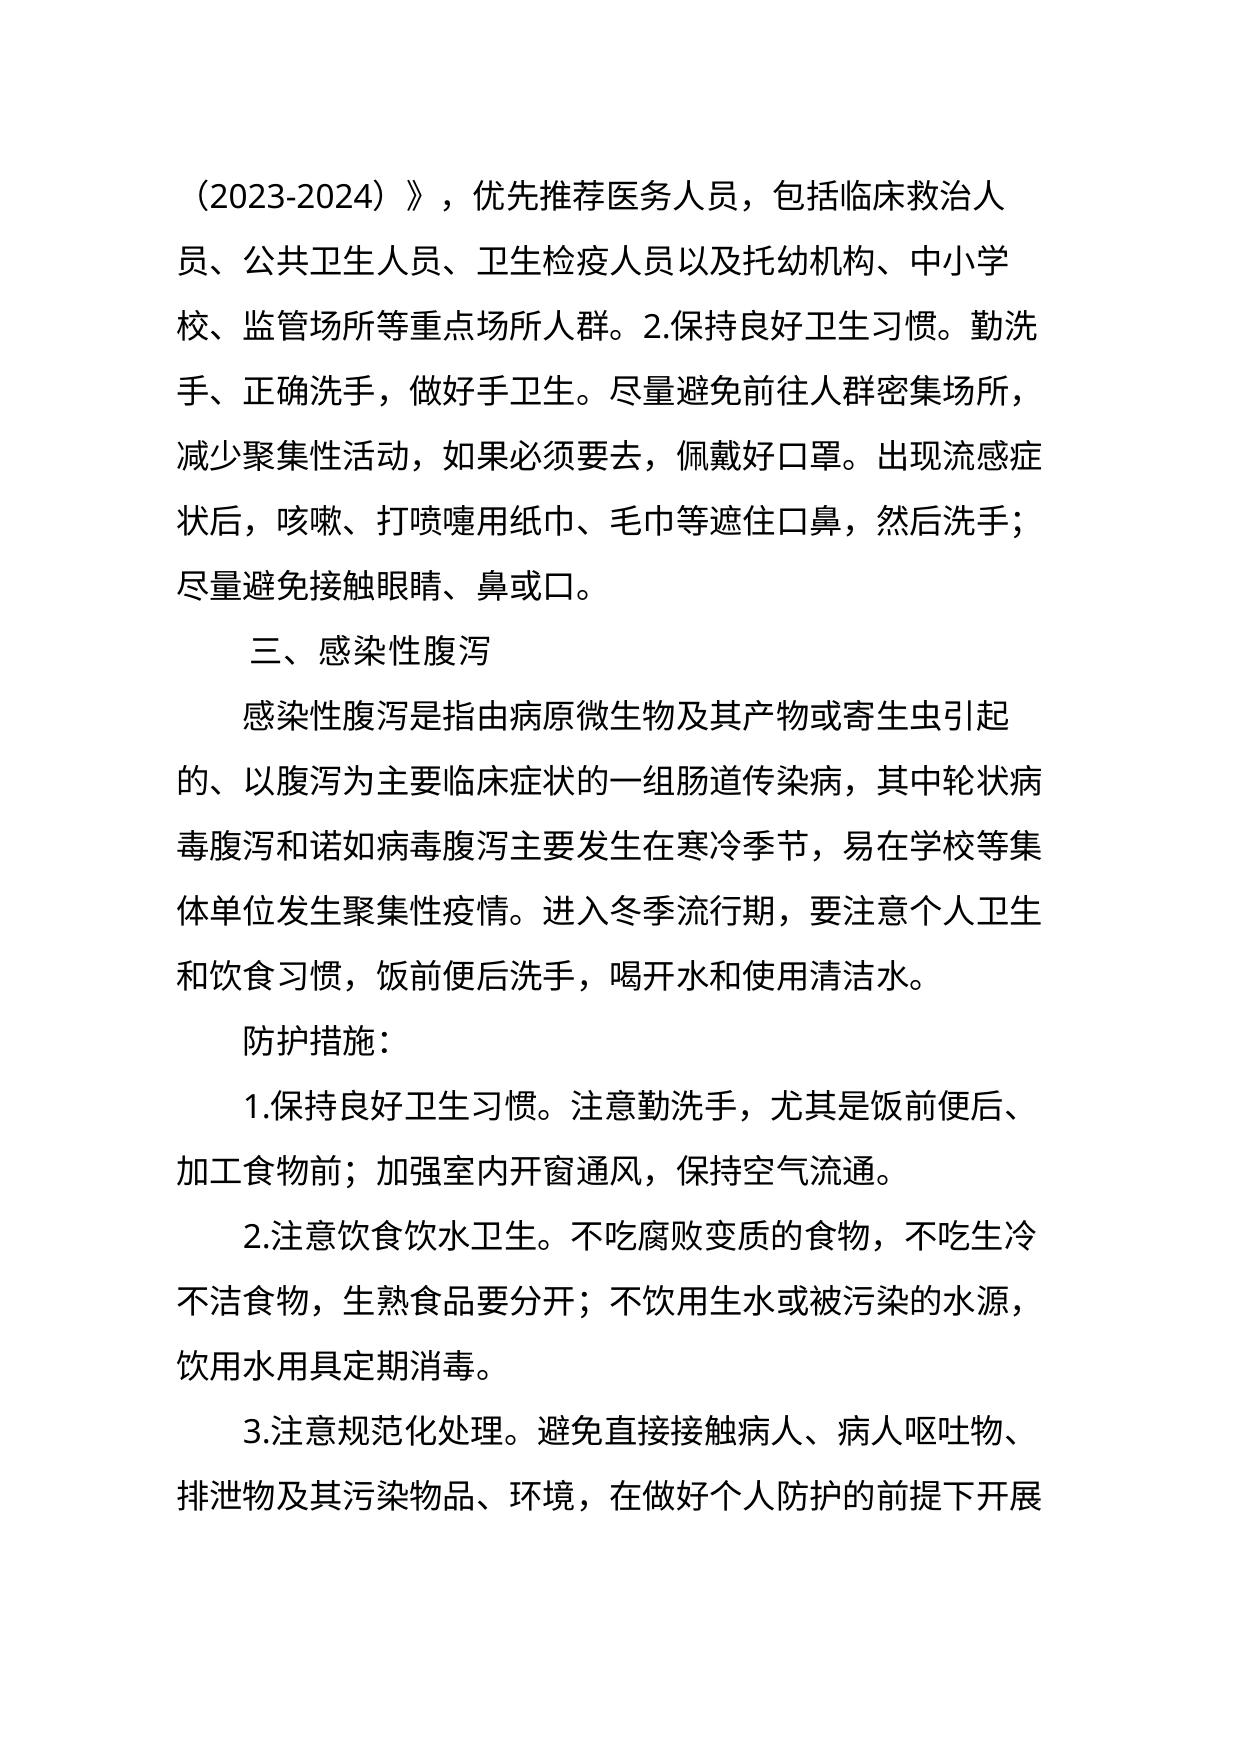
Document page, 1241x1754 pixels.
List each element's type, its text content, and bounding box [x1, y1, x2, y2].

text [176, 162, 1064, 617]
text 防护措施： [176, 1007, 1064, 1072]
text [176, 1397, 1064, 1527]
text 感染性腹泻是指由病原微生物及其产物或寄生虫引起的、以腹泻为主要临床症状的一组肠道传染病，其中轮状病毒腹泻和诺如病毒腹泻主要发生在寒冷季节，易在学校等集体单位发生聚集性疫情。进入冬季流行期，要注意个人卫生和饮食习惯，饭前便后洗手，喝开水和使用清洁水。 [176, 682, 1064, 1007]
text 2.注意饮食饮水卫生。不吃腐败变质的食物，不吃生冷不洁食物，生熟食品要分开；不饮用生水或被污染的水源，饮用水用具定期消毒。 [176, 1202, 1064, 1397]
text 三、感染性腹泻 [176, 617, 1064, 682]
text 1.保持良好卫生习惯。注意勤洗手，尤其是饭前便后、加工食物前；加强室内开窗通风，保持空气流通。 [176, 1072, 1064, 1202]
